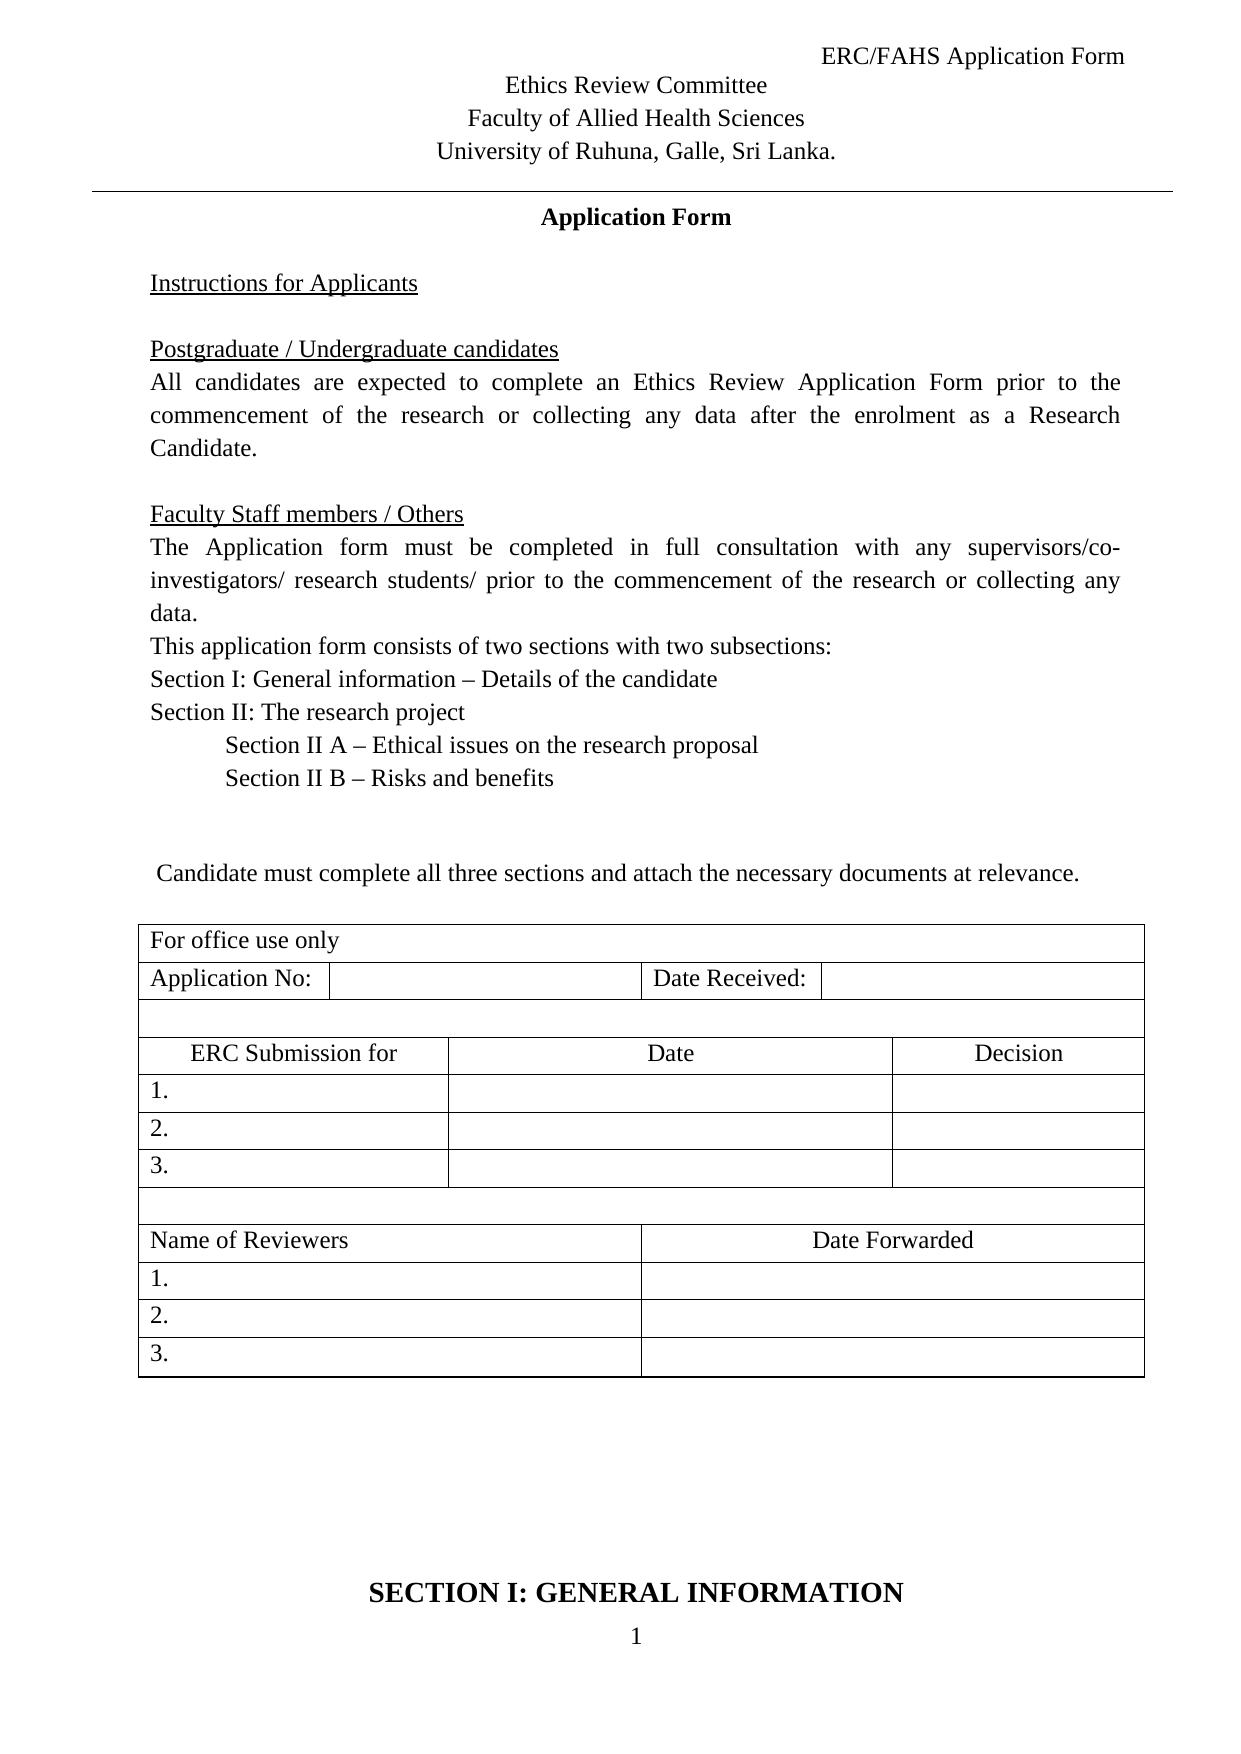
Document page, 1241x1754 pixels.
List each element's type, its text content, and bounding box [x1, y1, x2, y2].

table_cell Date [449, 1038, 892, 1074]
table_cell Decision [893, 1038, 1144, 1074]
table_cell Application No: [139, 963, 329, 999]
table_cell [642, 1338, 1144, 1376]
table_cell [893, 1113, 1144, 1149]
table_cell [822, 963, 1144, 999]
table_cell [330, 963, 641, 999]
table_cell [139, 1188, 1144, 1224]
text Instructions for Applicants [150, 268, 1122, 297]
text University of Ruhuna, Galle, Sri Lanka. [150, 136, 1122, 165]
table_cell [893, 1075, 1144, 1112]
table_cell 3. [139, 1338, 641, 1376]
table_cell Name of Reviewers [139, 1225, 641, 1262]
text Candidate must complete all three sections and attach the necessary documents at relevance. [150, 858, 1122, 887]
text This application form consists of two sections with two subsections: [150, 631, 1122, 660]
text Application Form [150, 202, 1122, 231]
table_cell [139, 1000, 1144, 1037]
table_cell 1. [139, 1075, 448, 1112]
text Section II: The research project [150, 697, 1122, 726]
text Faculty of Allied Health Sciences [150, 103, 1122, 132]
text Postgraduate / Undergraduate candidates [150, 334, 1122, 363]
table_cell ERC Submission for [139, 1038, 448, 1074]
table_cell [449, 1113, 892, 1149]
text SECTION I: GENERAL INFORMATION [150, 1576, 1122, 1609]
table_cell [642, 1300, 1144, 1337]
text The Application form must be completed in full consultation with any supervisors/co-investigators/ research students/ prior to the commencement of the research or collecting any data. [150, 532, 1122, 627]
table_cell 1. [139, 1263, 641, 1299]
text Section II A – Ethical issues on the research proposal [150, 731, 1122, 759]
text Section I: General information – Details of the candidate [150, 664, 1122, 693]
table_cell 3. [139, 1150, 448, 1187]
table_cell 2. [139, 1113, 448, 1149]
text All candidates are expected to complete an Ethics Review Application Form prior to the commencement of the research or collecting any data after the enrolment as a Research Candidate. [150, 367, 1122, 462]
table_cell 2. [139, 1300, 641, 1337]
table_header For office use only [139, 925, 1144, 962]
text Section II B – Risks and benefits [150, 763, 1122, 792]
table_cell [893, 1150, 1144, 1187]
text Ethics Review Committee [150, 70, 1122, 99]
table_cell [449, 1150, 892, 1187]
table_cell [449, 1075, 892, 1112]
text Faculty Staff members / Others [150, 499, 1122, 528]
table_cell Date Forwarded [642, 1225, 1144, 1262]
table_cell Date Received: [642, 963, 821, 999]
table_cell [642, 1263, 1144, 1299]
